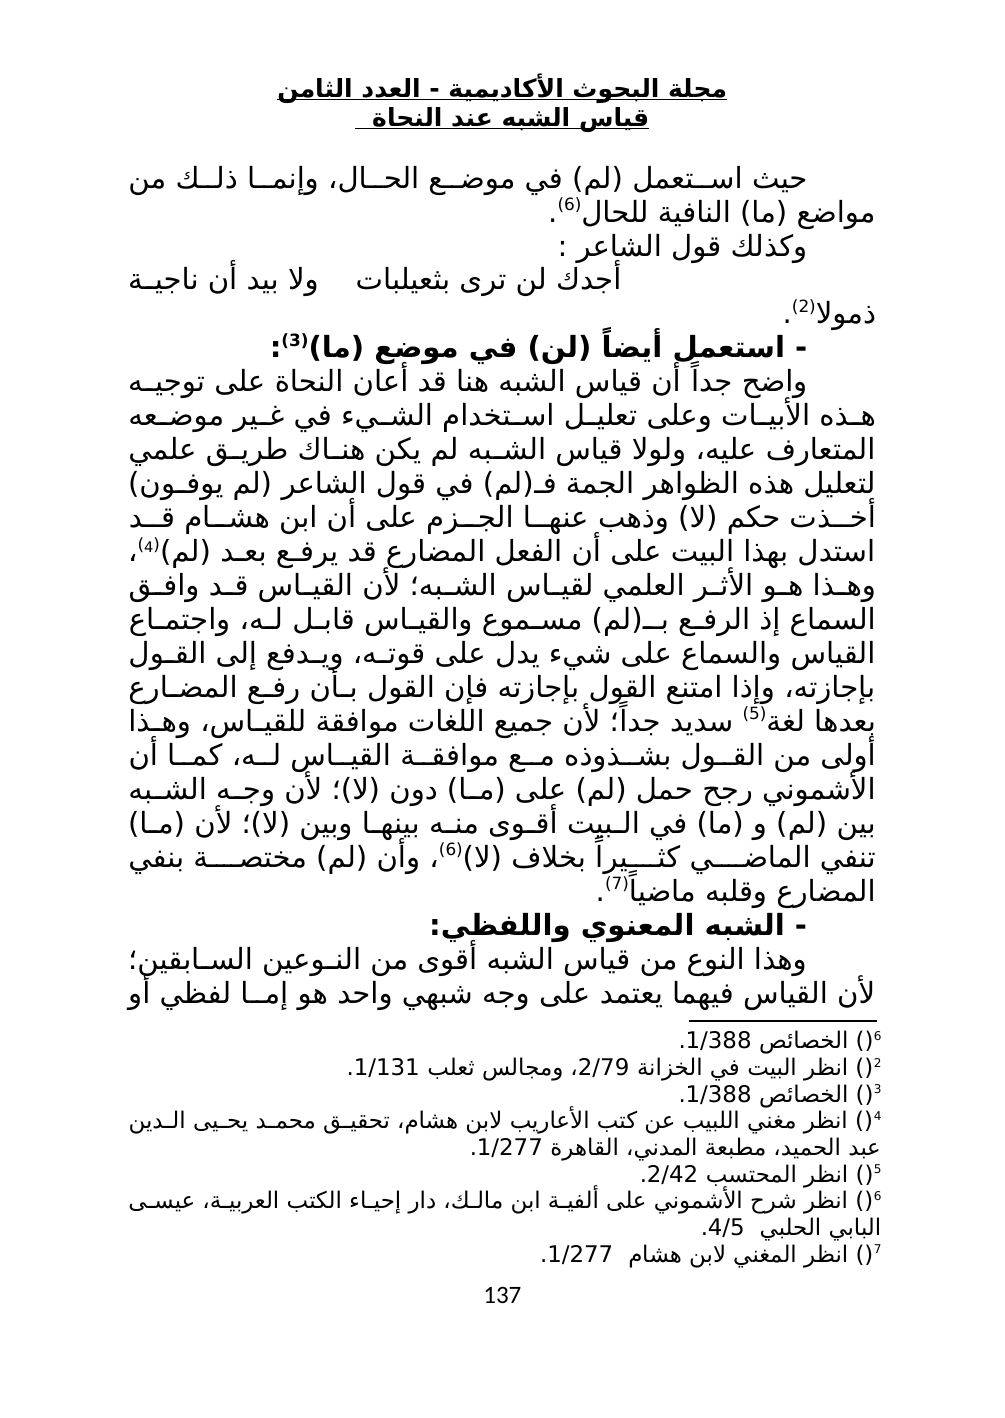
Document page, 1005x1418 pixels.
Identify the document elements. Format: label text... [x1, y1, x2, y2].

text حيث استعمل (لم) في موضع الحال، وإنما ذلك من مواضع (ما) النافية للحال(). [128, 161, 876, 229]
text وكذلك قول الشاعر : [128, 229, 876, 263]
text - استعمل أيضاً (لن) في موضع (ما)(): [128, 331, 876, 365]
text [128, 942, 876, 1010]
text - الشبه المعنوي واللفظي: [128, 908, 876, 942]
text أجدك لن ترى بثعيلبات ولا بيد أن ناجية ذمولا(). [128, 263, 876, 331]
text واضح جداً أن قياس الشبه هنا قد أعان النحاة على توجيه هذه الأبيات وعلى تعليل استخدام الشيء في غير موضعه المتعارف عليه، ولولا قياس الشبه لم يكن هناك طريق علمي لتعليل هذه الظواهر الجمة فـ(لم) في قول الشاعر (لم يوفون) أخذت حكم (لا) وذهب عنها الجزم على أن ابن هشام قد استدل بهذا البيت على أن الفعل المضارع قد يرفع بعد (لم)()، وهذا هو الأثر العلمي لقياس الشبه؛ لأن القياس قد وافق السماع إذ الرفع بـ(لم) مسموع والقياس قابل له، واجتماع القياس والسماع على شيء يدل على قوته، ويدفع إلى القول بإجازته، وإذا امتنع القول بإجازته فإن القول بأن رفع المضارع بعدها لغة() سديد جداً؛ لأن جميع اللغات موافقة للقياس، وهذا أولى من القول بشذوذه مع موافقة القياس له، كما أن الأشموني رجح حمل (لم) على (ما) دون (لا)؛ لأن وجه الشبه بين (لم) و (ما) في البيت أقوى منه بينها وبين (لا)؛ لأن (ما) تنفي الماضي كثيراً بخلاف (لا)()، وأن (لم) مختصة بنفي المضارع وقلبه ماضياً(). [128, 365, 876, 908]
